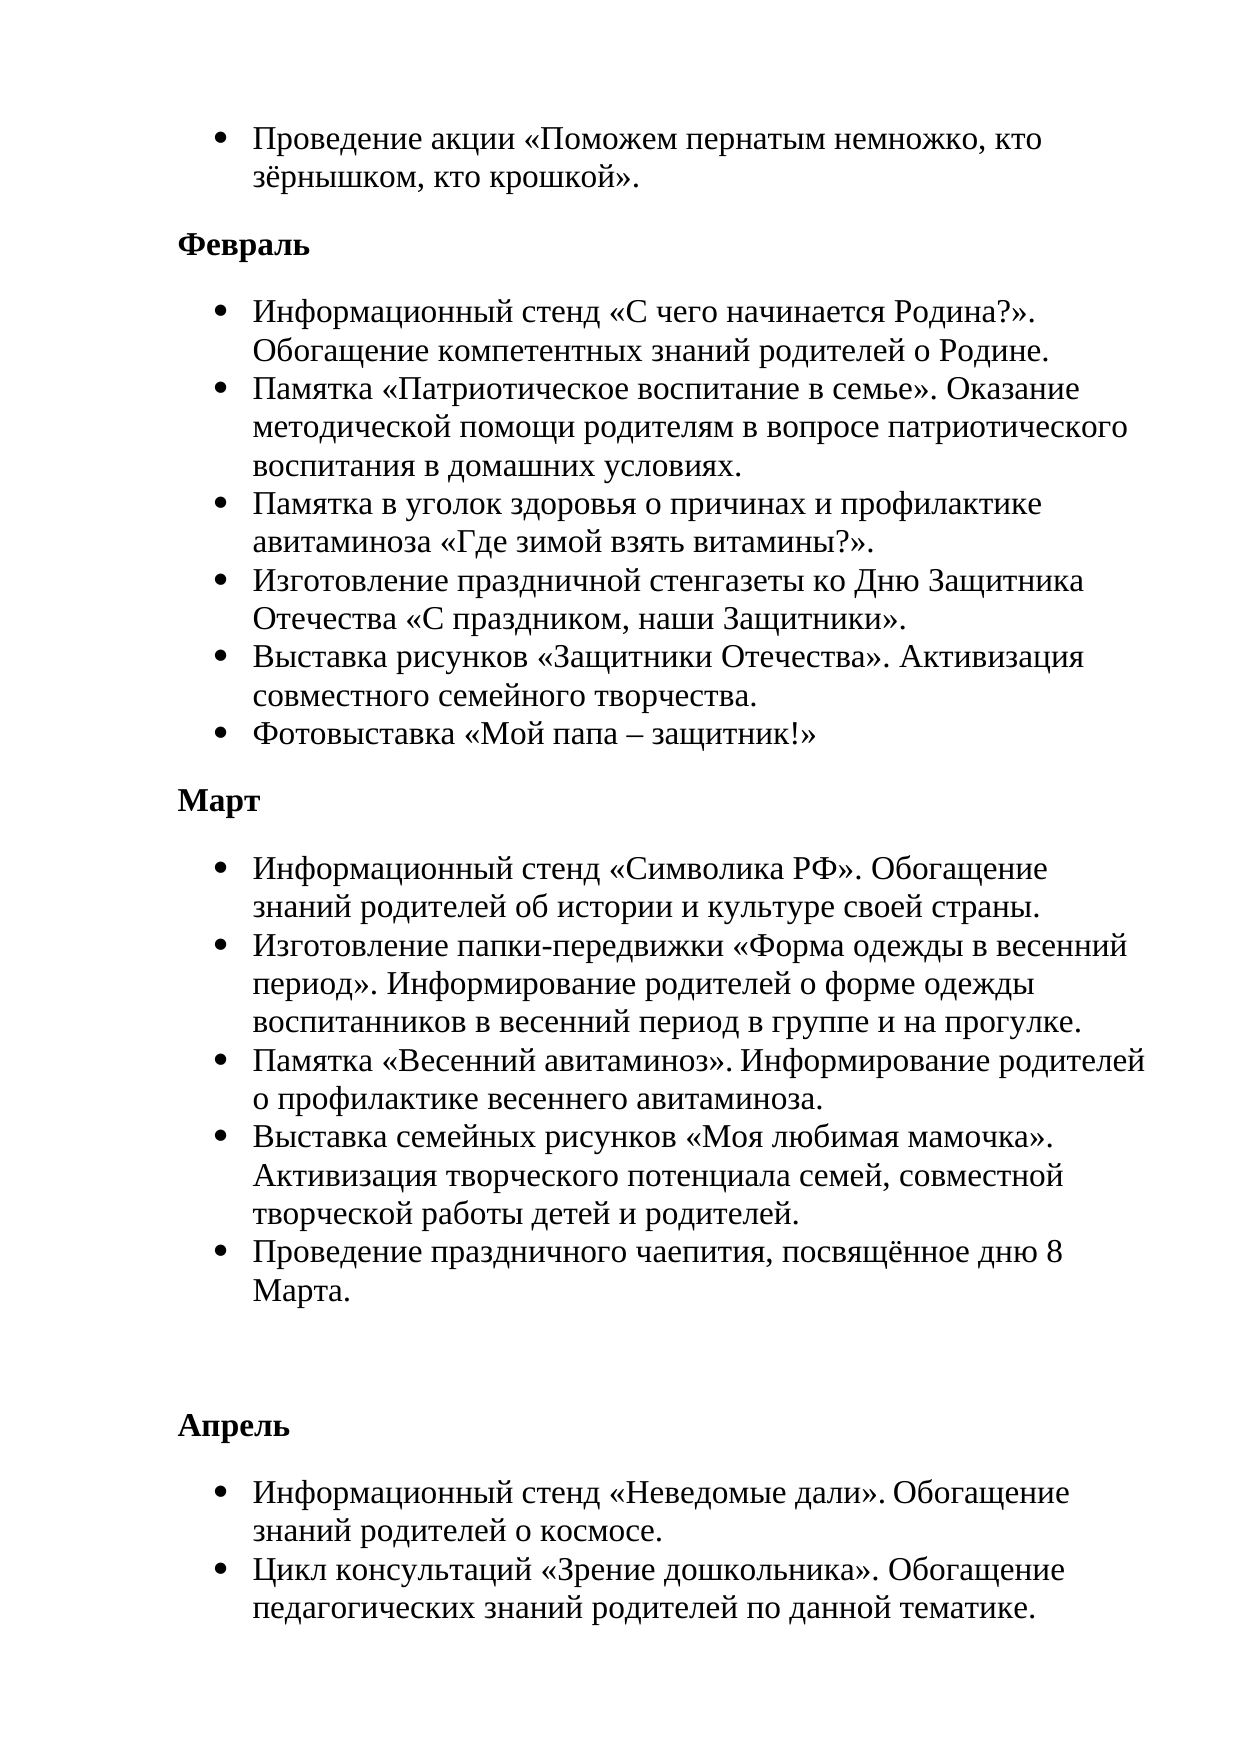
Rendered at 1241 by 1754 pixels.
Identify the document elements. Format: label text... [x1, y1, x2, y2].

list Проведение акции «Поможем пернатым немножко, кто зёрнышком, кто крошкой». [215, 118, 1152, 195]
list Изготовление праздничной стенгазеты ко Дню Защитника Отечества «С праздником, наши Защитники». [215, 560, 1152, 636]
text Апрель [177, 1405, 1152, 1443]
list Информационный стенд «С чего начинается Родина?». Обогащение компетентных знаний родителей о Родине. [215, 291, 1152, 368]
list Информационный стенд «Неведомые дали». Обогащение знаний родителей о космосе. [215, 1472, 1152, 1549]
list Памятка «Патриотическое воспитание в семье». Оказание методической помощи родителям в вопросе патриотического воспитания в домашних условиях. [215, 368, 1152, 483]
list Выставка рисунков «Защитники Отечества». Активизация совместного семейного творчества. [215, 636, 1152, 713]
list Информационный стенд «Символика РФ». Обогащение знаний родителей об истории и культуре своей страны. [215, 848, 1152, 925]
text Март [177, 781, 1152, 819]
text Февраль [177, 224, 1152, 262]
list Изготовление папки-передвижки «Форма одежды в весенний период». Информирование родителей о форме одежды воспитанников в весенний период в группе и на прогулке. [215, 925, 1152, 1040]
list Цикл консультаций «Зрение дошкольника». Обогащение педагогических знаний родителей по данной тематике. [215, 1549, 1152, 1626]
list Фотовыставка «Мой папа – защитник!» [215, 713, 1152, 751]
list Памятка «Весенний авитаминоз». Информирование родителей о профилактике весеннего авитаминоза. [215, 1040, 1152, 1116]
list Проведение праздничного чаепития, посвящённое дню 8 Марта. [215, 1231, 1152, 1308]
list Памятка в уголок здоровья о причинах и профилактике авитаминоза «Где зимой взять витамины?». [215, 483, 1152, 560]
list Выставка семейных рисунков «Моя любимая мамочка». Активизация творческого потенциала семей, совместной творческой работы детей и родителей. [215, 1116, 1152, 1231]
